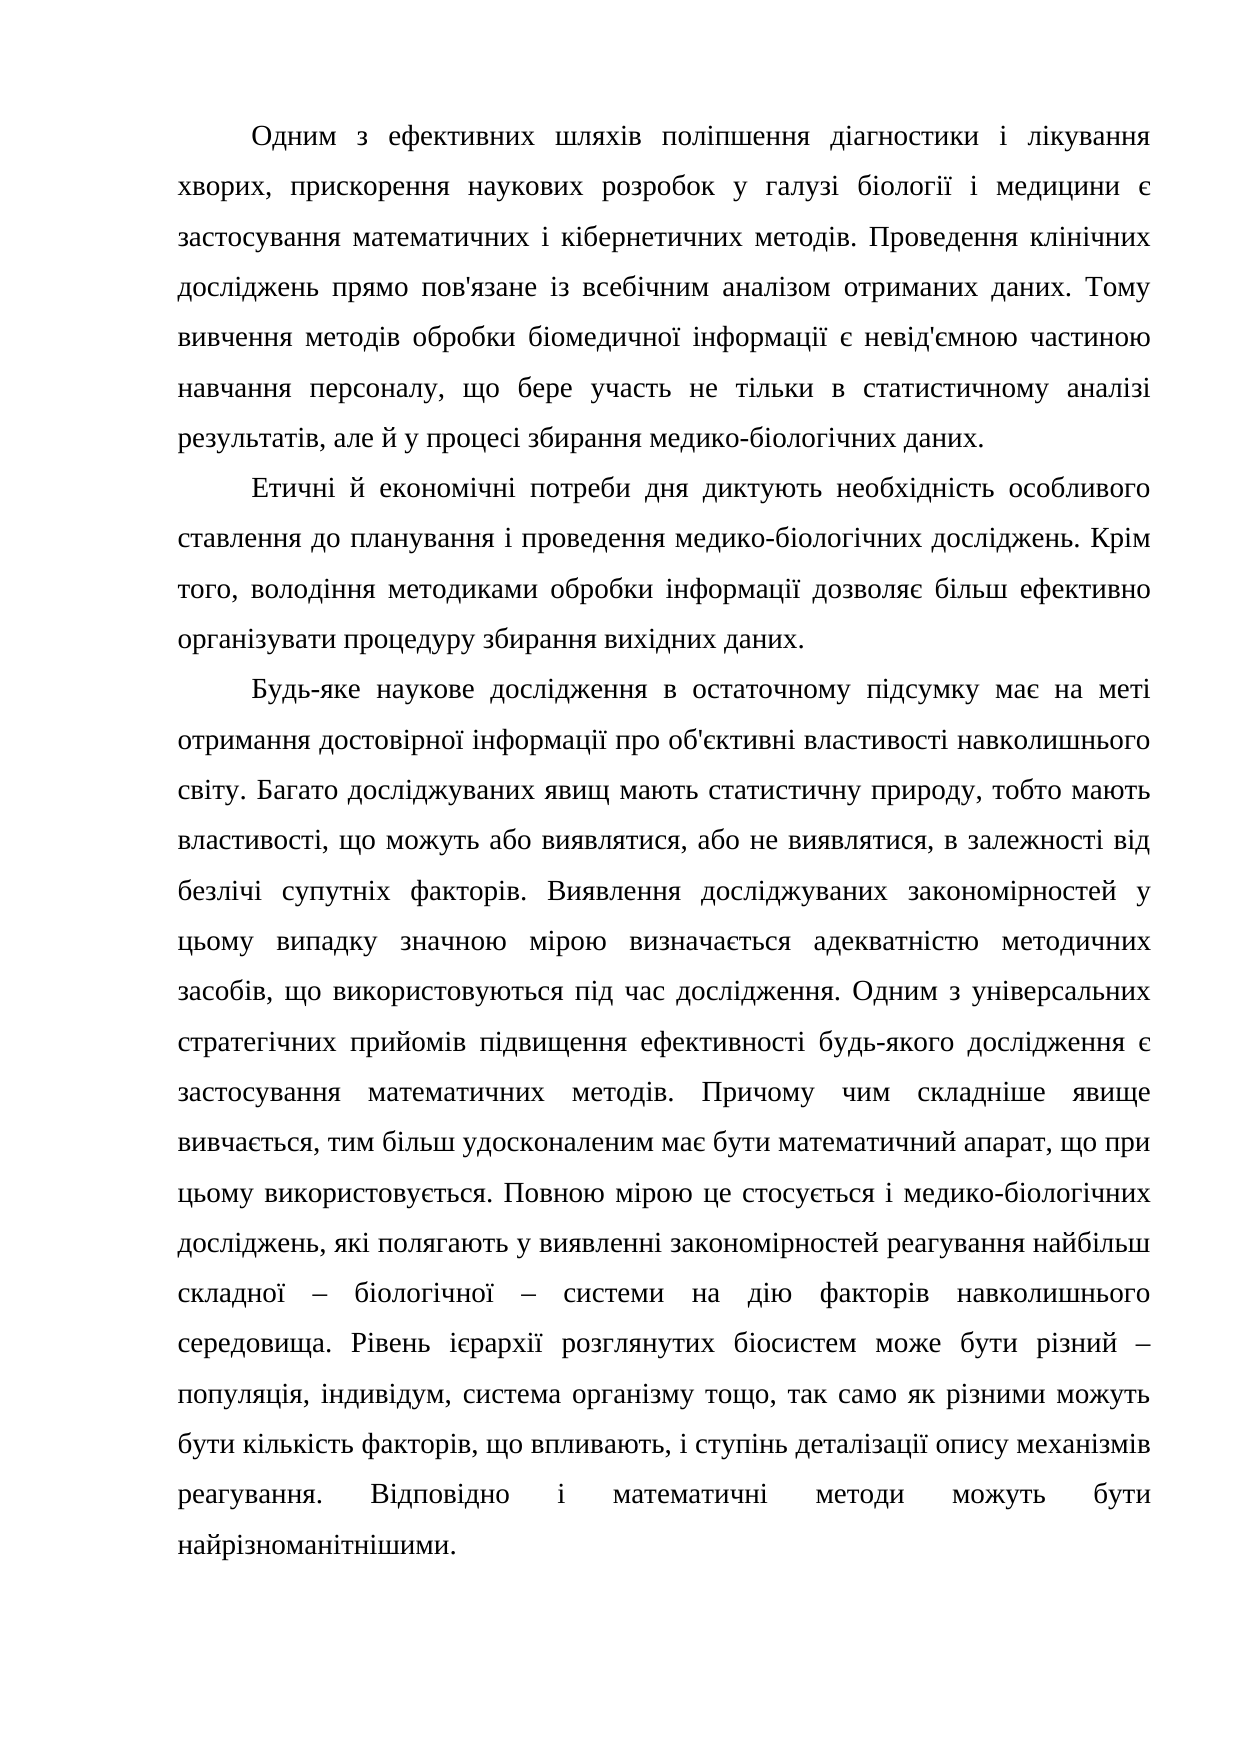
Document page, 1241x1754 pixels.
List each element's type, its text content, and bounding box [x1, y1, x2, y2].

text Будь-яке наукове дослідження в остаточному підсумку має на меті отримання достовірної інформації про об'єктивні властивості навколишнього світу. Багато досліджуваних явищ мають статистичну природу, тобто мають властивості, що можуть або виявлятися, або не виявлятися, в залежності від безлічі супутніх факторів. Виявлення досліджуваних закономірностей у цьому випадку значною мірою визначається адекватністю методичних засобів, що використовуються під час дослідження. Одним з універсальних стратегічних прийомів підвищення ефективності будь-якого дослідження є застосування математичних методів. Причому чим складніше явище вивчається, тим більш удосконаленим має бути математичний апарат, що при цьому використовується. Повною мірою це стосується і медико-біологічних досліджень, які полягають у виявленні закономірностей реагування найбільш складної – біологічної – системи на дію факторів навколишнього середовища. Рівень ієрархії розглянутих біосистем може бути різний – популяція, індивідум, система організму тощо, так само як різними можуть бути кількість факторів, що впливають, і ступінь деталізації опису механізмів реагування. Відповідно і математичні методи можуть бути найрізноманітнішими. [177, 672, 1152, 1560]
text Етичні й економічні потреби дня диктують необхідність особливого ставлення до планування і проведення медико-біологічних досліджень. Крім того, володіння методиками обробки інформації дозволяє більш ефективно організувати процедуру збирання вихідних даних. [177, 470, 1152, 655]
text Одним з ефективних шляхів поліпшення діагностики і лікування хворих, прискорення наукових розробок у галузі біології і медицини є застосування математичних і кібернетичних методів. Проведення клінічних досліджень прямо пов'язане із всебічним аналізом отриманих даних. Тому вивчення методів обробки біомедичної інформації є невід'ємною частиною навчання персоналу, що бере участь не тільки в статистичному аналізі результатів, але й у процесі збирання медико-біологічних даних. [177, 118, 1152, 453]
